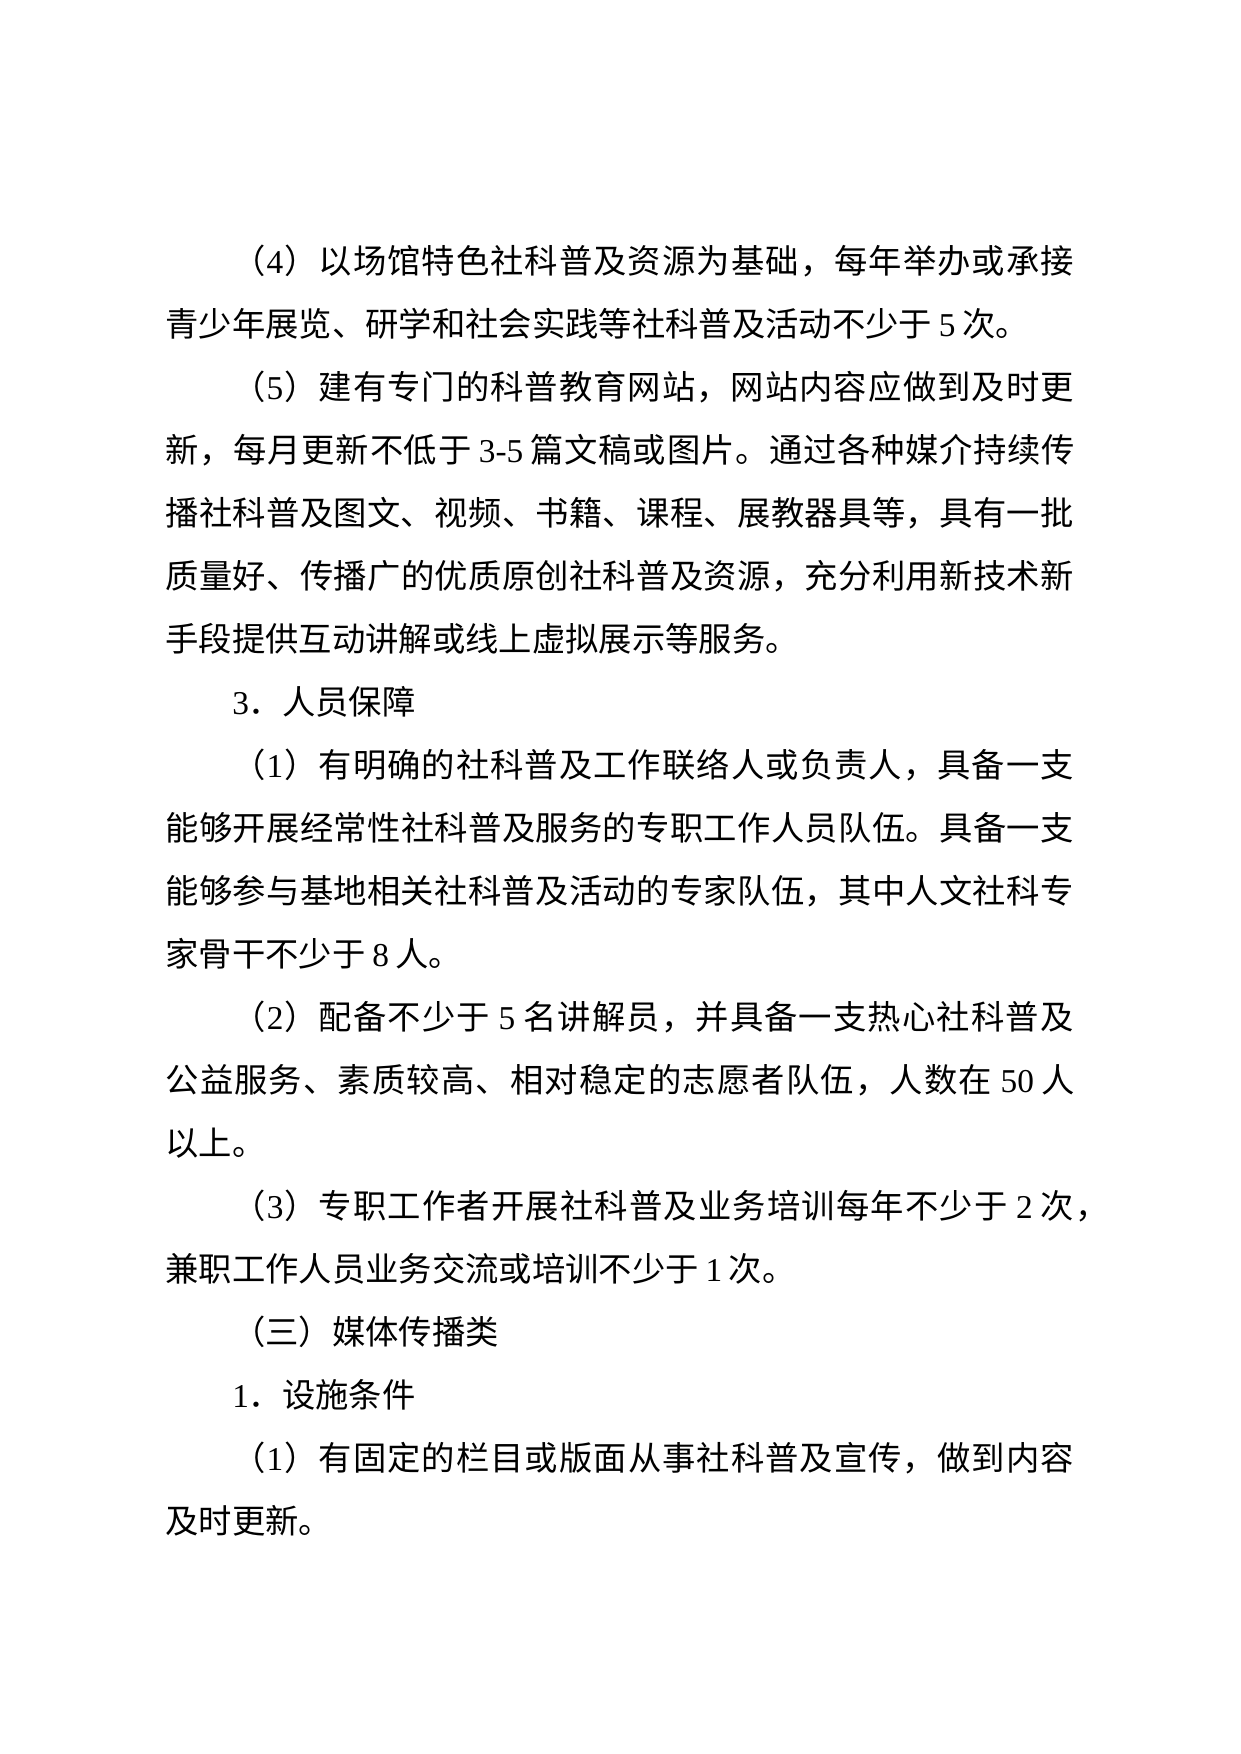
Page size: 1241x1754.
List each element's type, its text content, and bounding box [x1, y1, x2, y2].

text （1）有固定的栏目或版面从事社科普及宣传，做到内容及时更新。 [165, 1424, 1075, 1551]
text （5）建有专门的科普教育网站，网站内容应做到及时更新，每月更新不低于3-5篇文稿或图片。通过各种媒介持续传播社科普及图文、视频、书籍、课程、展教器具等，具有一批质量好、传播广的优质原创社科普及资源，充分利用新技术新手段提供互动讲解或线上虚拟展示等服务。 [165, 353, 1075, 668]
text 1．设施条件 [165, 1361, 1075, 1424]
text 3．人员保障 [165, 668, 1075, 731]
text （3）专职工作者开展社科普及业务培训每年不少于2次，兼职工作人员业务交流或培训不少于1次。 [165, 1172, 1075, 1298]
text （4）以场馆特色社科普及资源为基础，每年举办或承接青少年展览、研学和社会实践等社科普及活动不少于5次。 [165, 227, 1075, 353]
text （三）媒体传播类 [165, 1298, 1075, 1361]
text （1）有明确的社科普及工作联络人或负责人，具备一支能够开展经常性社科普及服务的专职工作人员队伍。具备一支能够参与基地相关社科普及活动的专家队伍，其中人文社科专家骨干不少于8人。 [165, 731, 1075, 983]
text （2）配备不少于5名讲解员，并具备一支热心社科普及公益服务、素质较高、相对稳定的志愿者队伍，人数在50人以上。 [165, 983, 1075, 1172]
